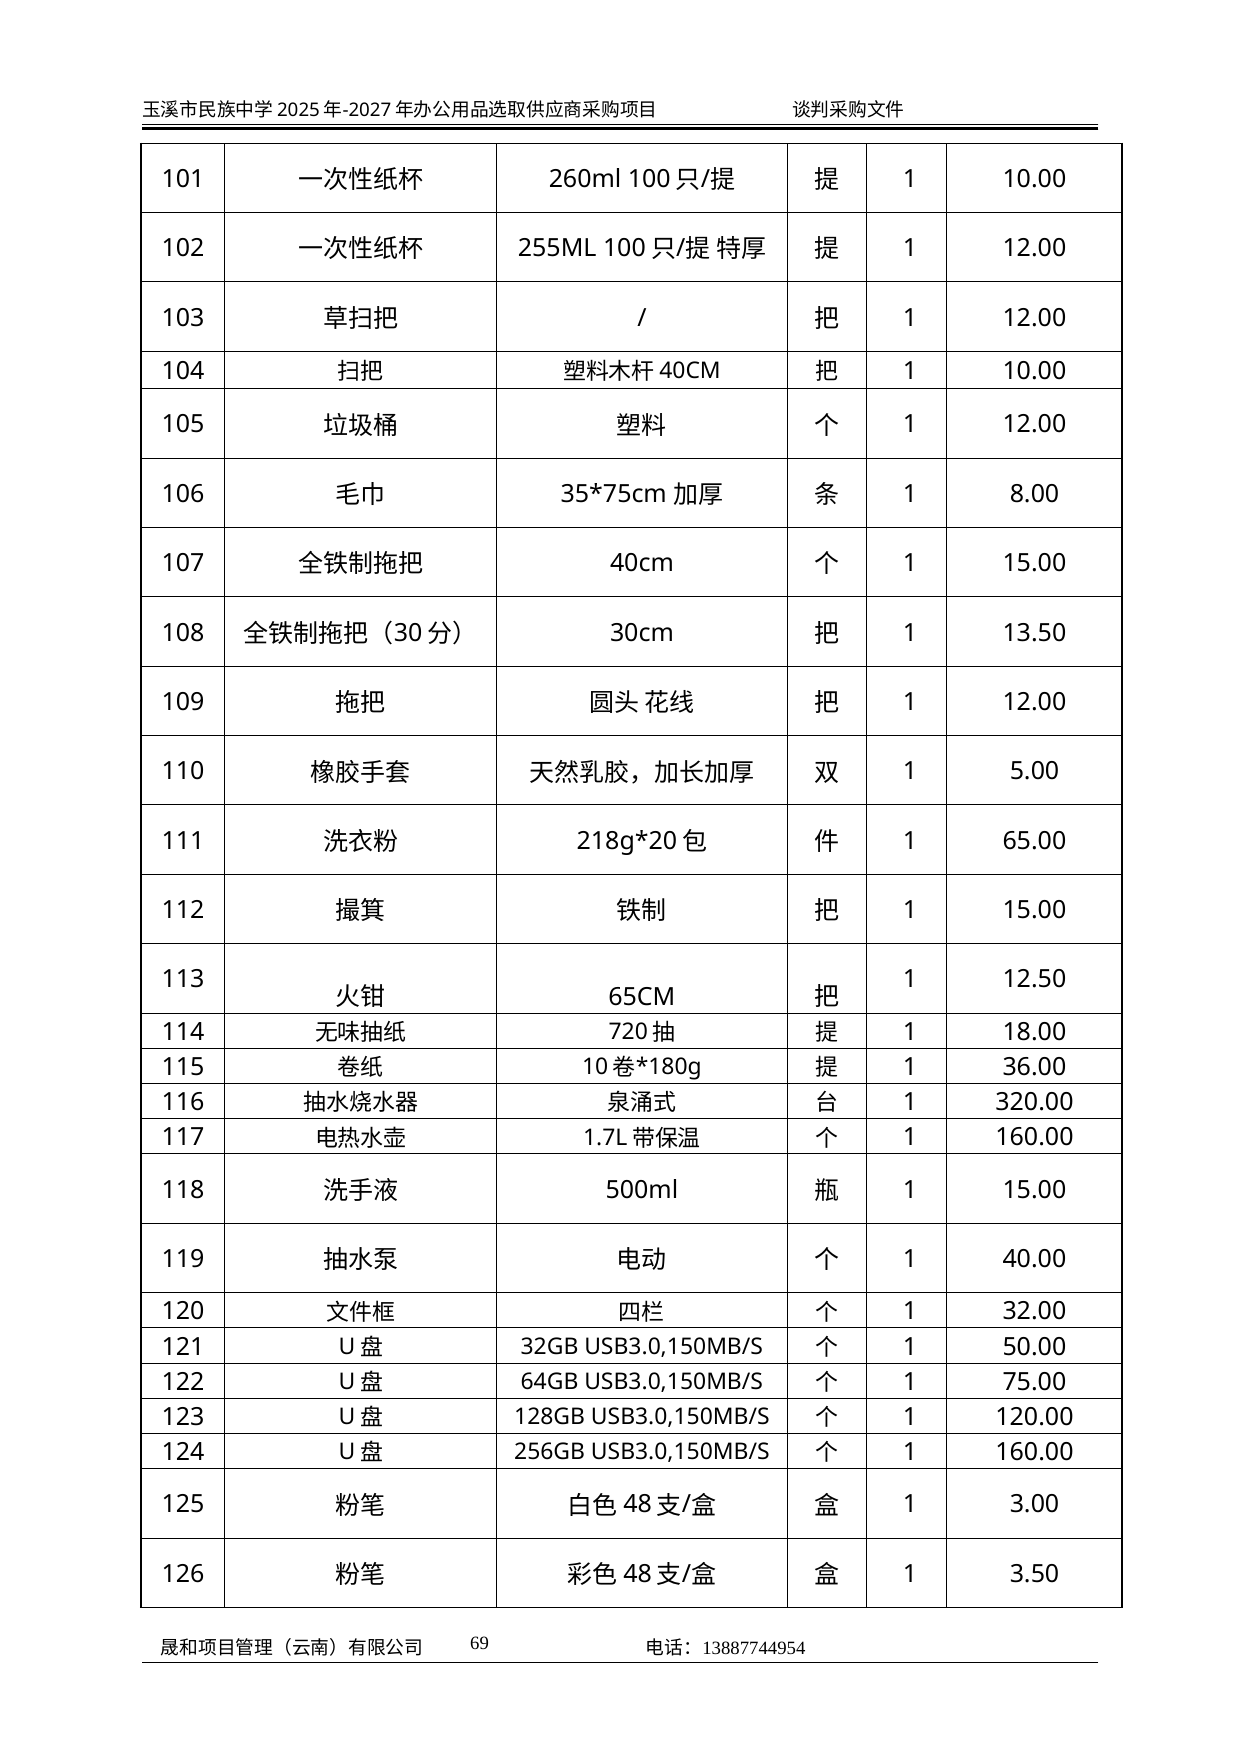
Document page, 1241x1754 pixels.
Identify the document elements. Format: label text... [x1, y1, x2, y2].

table_cell 103 [142, 282, 224, 351]
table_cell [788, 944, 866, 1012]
table_cell 1 [867, 213, 946, 281]
table_cell 30cm [497, 597, 787, 666]
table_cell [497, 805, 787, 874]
table_cell 提 [788, 213, 866, 281]
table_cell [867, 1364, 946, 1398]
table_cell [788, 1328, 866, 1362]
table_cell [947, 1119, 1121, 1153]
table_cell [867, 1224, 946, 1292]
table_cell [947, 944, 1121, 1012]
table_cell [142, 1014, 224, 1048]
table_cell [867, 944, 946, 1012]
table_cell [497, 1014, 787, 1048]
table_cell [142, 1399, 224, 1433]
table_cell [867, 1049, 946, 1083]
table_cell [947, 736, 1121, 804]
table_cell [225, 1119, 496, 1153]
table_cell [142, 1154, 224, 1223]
table_cell 1 [867, 282, 946, 351]
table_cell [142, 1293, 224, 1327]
table_cell 垃圾桶 [225, 389, 496, 457]
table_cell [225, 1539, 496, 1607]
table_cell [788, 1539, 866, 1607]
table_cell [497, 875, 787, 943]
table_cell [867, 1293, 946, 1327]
table_cell 13.50 [947, 597, 1121, 666]
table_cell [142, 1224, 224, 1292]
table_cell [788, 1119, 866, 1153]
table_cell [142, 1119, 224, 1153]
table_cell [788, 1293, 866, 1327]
table_cell 一次性纸杯 [225, 144, 496, 212]
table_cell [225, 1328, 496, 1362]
table_cell 12.00 [947, 282, 1121, 351]
table_cell 把 [788, 352, 866, 388]
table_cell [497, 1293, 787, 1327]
table_cell 105 [142, 389, 224, 457]
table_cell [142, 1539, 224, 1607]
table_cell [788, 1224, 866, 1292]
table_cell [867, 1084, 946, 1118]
table_cell 个 [788, 389, 866, 457]
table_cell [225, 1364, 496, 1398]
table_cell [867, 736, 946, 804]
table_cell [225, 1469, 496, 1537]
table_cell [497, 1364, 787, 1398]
table_cell 把 [788, 597, 866, 666]
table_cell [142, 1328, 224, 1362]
table_cell 1 [867, 389, 946, 457]
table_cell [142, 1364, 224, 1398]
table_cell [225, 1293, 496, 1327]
table_cell 104 [142, 352, 224, 388]
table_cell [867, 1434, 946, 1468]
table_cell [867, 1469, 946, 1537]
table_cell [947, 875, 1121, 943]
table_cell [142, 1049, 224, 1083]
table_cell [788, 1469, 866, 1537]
table_cell 条 [788, 459, 866, 527]
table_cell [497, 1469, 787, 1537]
table_cell 扫把 [225, 352, 496, 388]
table_cell 1 [867, 352, 946, 388]
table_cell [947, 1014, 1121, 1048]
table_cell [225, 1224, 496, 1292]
table_cell 106 [142, 459, 224, 527]
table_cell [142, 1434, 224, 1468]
table_cell 1 [867, 144, 946, 212]
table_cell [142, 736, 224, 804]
table_cell 塑料木杆40CM [497, 352, 787, 388]
table_cell 101 [142, 144, 224, 212]
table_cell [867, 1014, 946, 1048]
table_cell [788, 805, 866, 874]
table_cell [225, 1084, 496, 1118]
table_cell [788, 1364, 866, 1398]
table_cell 260ml 100只/提 [497, 144, 787, 212]
table_cell 40cm [497, 528, 787, 596]
table_cell 一次性纸杯 [225, 213, 496, 281]
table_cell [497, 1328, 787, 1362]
table_cell 15.00 [947, 528, 1121, 596]
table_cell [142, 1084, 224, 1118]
table_cell 12.00 [947, 389, 1121, 457]
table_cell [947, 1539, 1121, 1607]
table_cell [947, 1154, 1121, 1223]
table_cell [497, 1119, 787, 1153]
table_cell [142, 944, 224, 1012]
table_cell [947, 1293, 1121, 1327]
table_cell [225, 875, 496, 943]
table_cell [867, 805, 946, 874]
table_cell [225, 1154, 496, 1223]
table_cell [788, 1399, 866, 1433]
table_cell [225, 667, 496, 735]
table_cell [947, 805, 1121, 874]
table_cell 10.00 [947, 144, 1121, 212]
table_cell 草扫把 [225, 282, 496, 351]
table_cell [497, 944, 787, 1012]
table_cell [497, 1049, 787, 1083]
table_cell 12.00 [947, 213, 1121, 281]
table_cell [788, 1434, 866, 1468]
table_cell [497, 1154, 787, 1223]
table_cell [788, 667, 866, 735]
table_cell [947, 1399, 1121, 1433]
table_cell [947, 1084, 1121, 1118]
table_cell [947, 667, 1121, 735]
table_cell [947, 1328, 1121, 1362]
table_cell 102 [142, 213, 224, 281]
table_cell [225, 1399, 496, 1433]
table_cell 塑料 [497, 389, 787, 457]
table_cell 255ML 100只/提 特厚 [497, 213, 787, 281]
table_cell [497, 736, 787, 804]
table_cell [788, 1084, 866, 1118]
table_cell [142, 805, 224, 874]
table_cell 毛巾 [225, 459, 496, 527]
table_cell 107 [142, 528, 224, 596]
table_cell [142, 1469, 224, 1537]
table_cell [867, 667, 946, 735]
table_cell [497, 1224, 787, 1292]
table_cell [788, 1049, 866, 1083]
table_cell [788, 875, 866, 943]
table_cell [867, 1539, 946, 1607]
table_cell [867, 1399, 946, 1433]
table_cell 109 [142, 667, 224, 735]
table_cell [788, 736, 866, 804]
table_cell 8.00 [947, 459, 1121, 527]
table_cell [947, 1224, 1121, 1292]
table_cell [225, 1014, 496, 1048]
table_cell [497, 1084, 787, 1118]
table_cell 10.00 [947, 352, 1121, 388]
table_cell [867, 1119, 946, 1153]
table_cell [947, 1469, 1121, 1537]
table_cell 108 [142, 597, 224, 666]
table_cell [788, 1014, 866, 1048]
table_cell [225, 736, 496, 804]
table_cell 提 [788, 144, 866, 212]
table_cell 个 [788, 528, 866, 596]
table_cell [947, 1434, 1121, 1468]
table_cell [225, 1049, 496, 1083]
table_cell 全铁制拖把（30分） [225, 597, 496, 666]
table_cell / [497, 282, 787, 351]
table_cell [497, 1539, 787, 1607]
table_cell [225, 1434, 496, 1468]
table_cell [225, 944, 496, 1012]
table_cell 1 [867, 459, 946, 527]
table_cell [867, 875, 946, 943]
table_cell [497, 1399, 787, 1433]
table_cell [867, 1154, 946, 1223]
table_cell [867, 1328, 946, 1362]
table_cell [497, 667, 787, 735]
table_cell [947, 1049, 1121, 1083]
table_cell 1 [867, 528, 946, 596]
table_cell 35*75cm 加厚 [497, 459, 787, 527]
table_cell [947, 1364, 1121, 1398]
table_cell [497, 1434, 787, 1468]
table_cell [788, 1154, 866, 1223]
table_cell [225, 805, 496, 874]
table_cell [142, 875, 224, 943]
table_cell 全铁制拖把 [225, 528, 496, 596]
table_cell 1 [867, 597, 946, 666]
table_cell 把 [788, 282, 866, 351]
